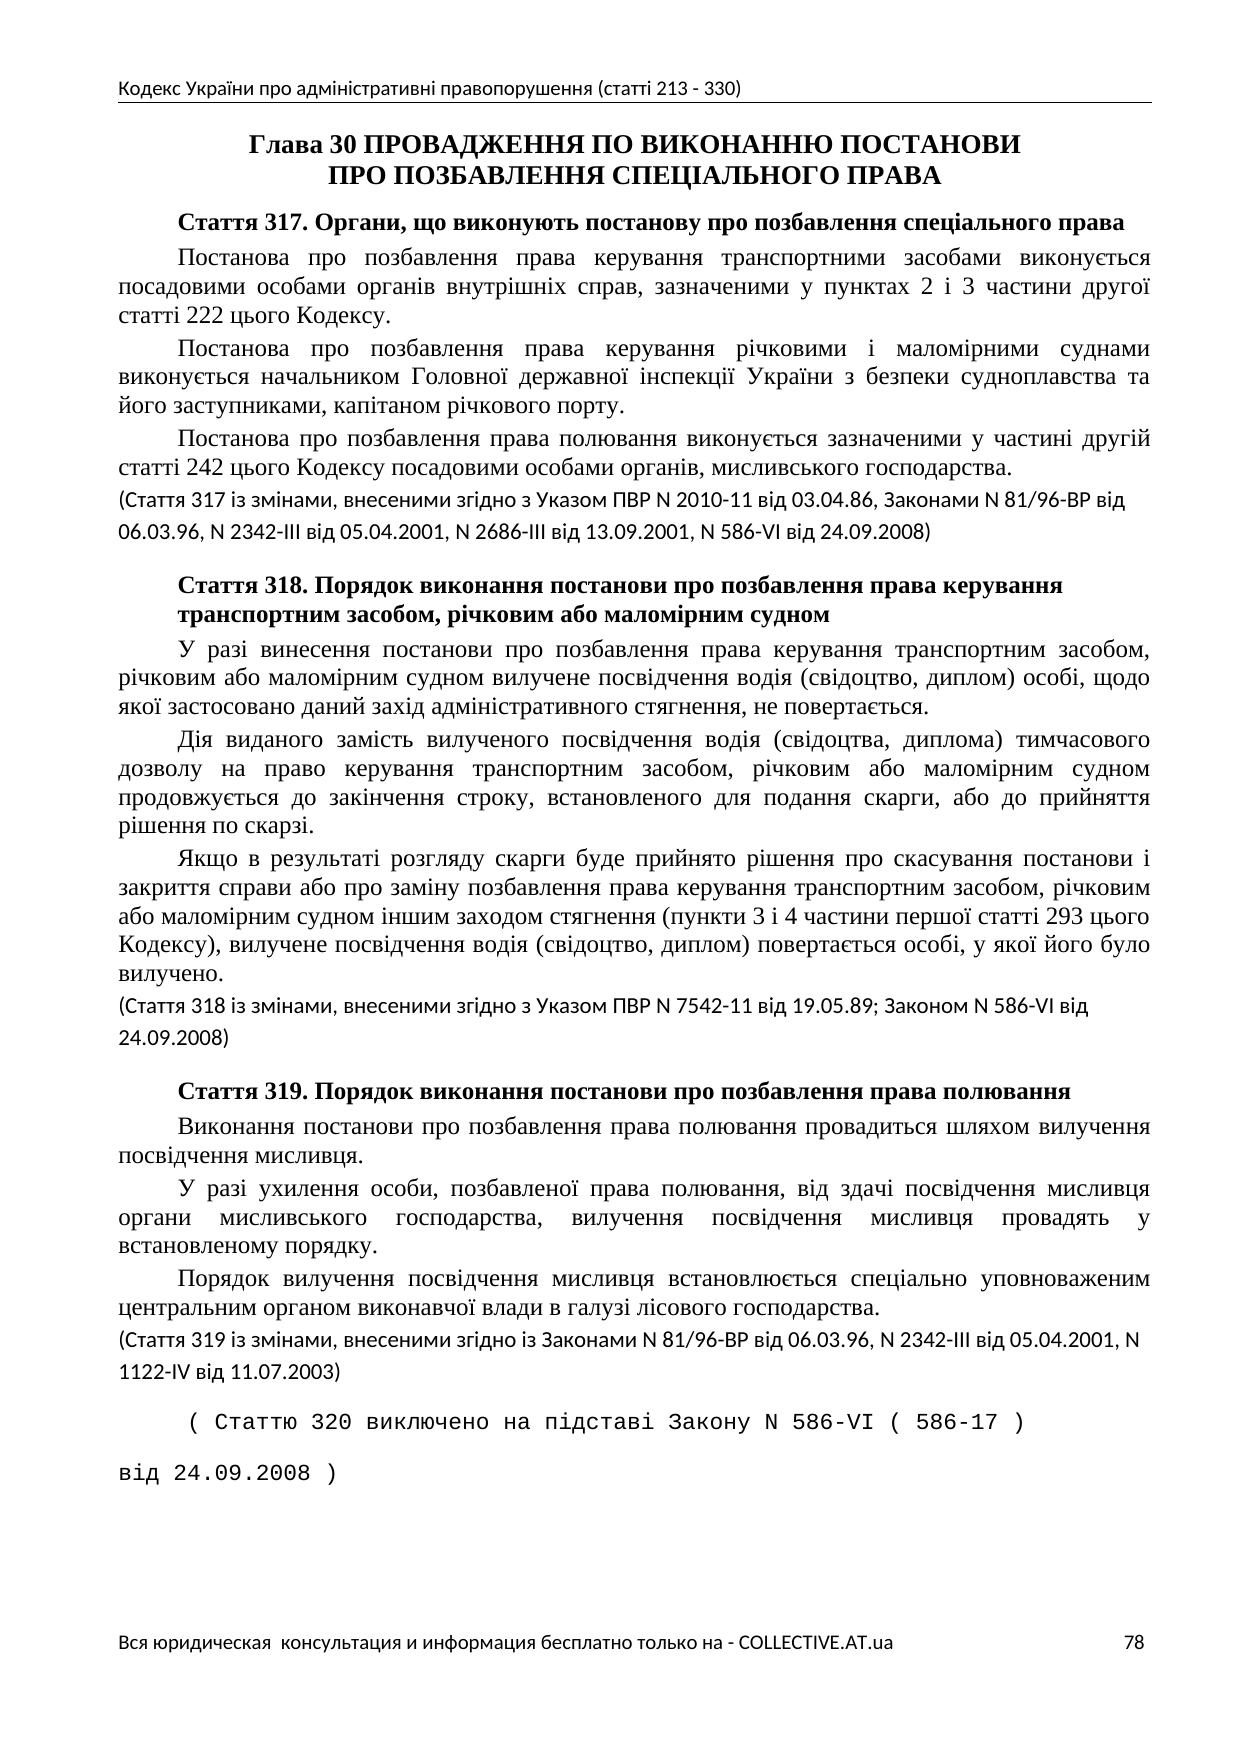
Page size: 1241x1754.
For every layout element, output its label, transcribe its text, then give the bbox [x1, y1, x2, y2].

subtitle Стаття 318. Порядок виконання постанови про позбавлення права керування транспортним засобом, річковим або маломірним судном [177, 570, 1152, 627]
subtitle Глава 30 ПРОВАДЖЕННЯ ПО ВИКОНАННЮ ПОСТАНОВИ ПРО ПОЗБАВЛЕННЯ СПЕЦІАЛЬНОГО ПРАВА [222, 128, 1047, 191]
text Якщо в результаті розгляду скарги буде прийнято рішення про скасування постанови і закриття справи або про заміну позбавлення права керування транспортним засобом, річковим або маломірним судном іншим заходом стягнення (пункти 3 і 4 частини першої статті 293 цього Кодексу), вилучене посвідчення водія (свідоцтво, диплом) повертається особі, у якої його було вилучено. [118, 843, 1152, 987]
text Виконання постанови про позбавлення права полювання провадиться шляхом вилучення посвідчення мисливця. [118, 1111, 1152, 1169]
text Постанова про позбавлення права полювання виконується зазначеними у частині другій статті 242 цього Кодексу посадовими особами органів, мисливського господарства. [118, 423, 1152, 481]
text У разі винесення постанови про позбавлення права керування транспортним засобом, річковим або маломірним судном вилучене посвідчення водія (свідоцтво, диплом) особі, щодо якої застосовано даний захід адміністративного стягнення, не повертається. [118, 634, 1152, 720]
text від 24.09.2008 ) [118, 1461, 1152, 1487]
text (Стаття 318 із змінами, внесеними згідно з Указом ПВР N 7542-11 від 19.05.89; Законом N 586-VI від 24.09.2008) [118, 991, 1152, 1051]
text Постанова про позбавлення права керування річковими і маломірними суднами виконується начальником Головної державної інспекції України з безпеки судноплавства та його заступниками, капітаном річкового порту. [118, 333, 1152, 419]
text Порядок вилучення посвідчення мисливця встановлюється спеціально уповноваженим центральним органом виконавчої влади в галузі лісового господарства. [118, 1263, 1152, 1321]
text У разі ухилення особи, позбавленої права полювання, від здачі посвідчення мисливця органи мисливського господарства, вилучення посвідчення мисливця провадять у встановленому порядку. [118, 1173, 1152, 1259]
subtitle Стаття 319. Порядок виконання постанови про позбавлення права полювання [177, 1076, 1152, 1105]
text (Стаття 319 із змінами, внесеними згідно із Законами N 81/96-ВР від 06.03.96, N 2342-III від 05.04.2001, N 1122-IV від 11.07.2003) [118, 1325, 1152, 1385]
text Постанова про позбавлення права керування транспортними засобами виконується посадовими особами органів внутрішніх справ, зазначеними у пунктах 2 і 3 частини другої статті 222 цього Кодексу. [118, 242, 1152, 328]
subtitle Стаття 317. Органи, що виконують постанову про позбавлення спеціального права [177, 207, 1152, 236]
text ( Статтю 320 виключено на підставі Закону N 586-VI ( 586-17 ) [118, 1410, 1152, 1436]
text (Стаття 317 із змінами, внесеними згідно з Указом ПВР N 2010-11 від 03.04.86, Законами N 81/96-ВР від 06.03.96, N 2342-III від 05.04.2001, N 2686-III від 13.09.2001, N 586-VI від 24.09.2008) [118, 485, 1152, 545]
text Дія виданого замість вилученого посвідчення водія (свідоцтва, диплома) тимчасового дозволу на право керування транспортним засобом, річковим або маломірним судном продовжується до закінчення строку, встановленого для подання скарги, або до прийняття рішення по скарзі. [118, 724, 1152, 839]
